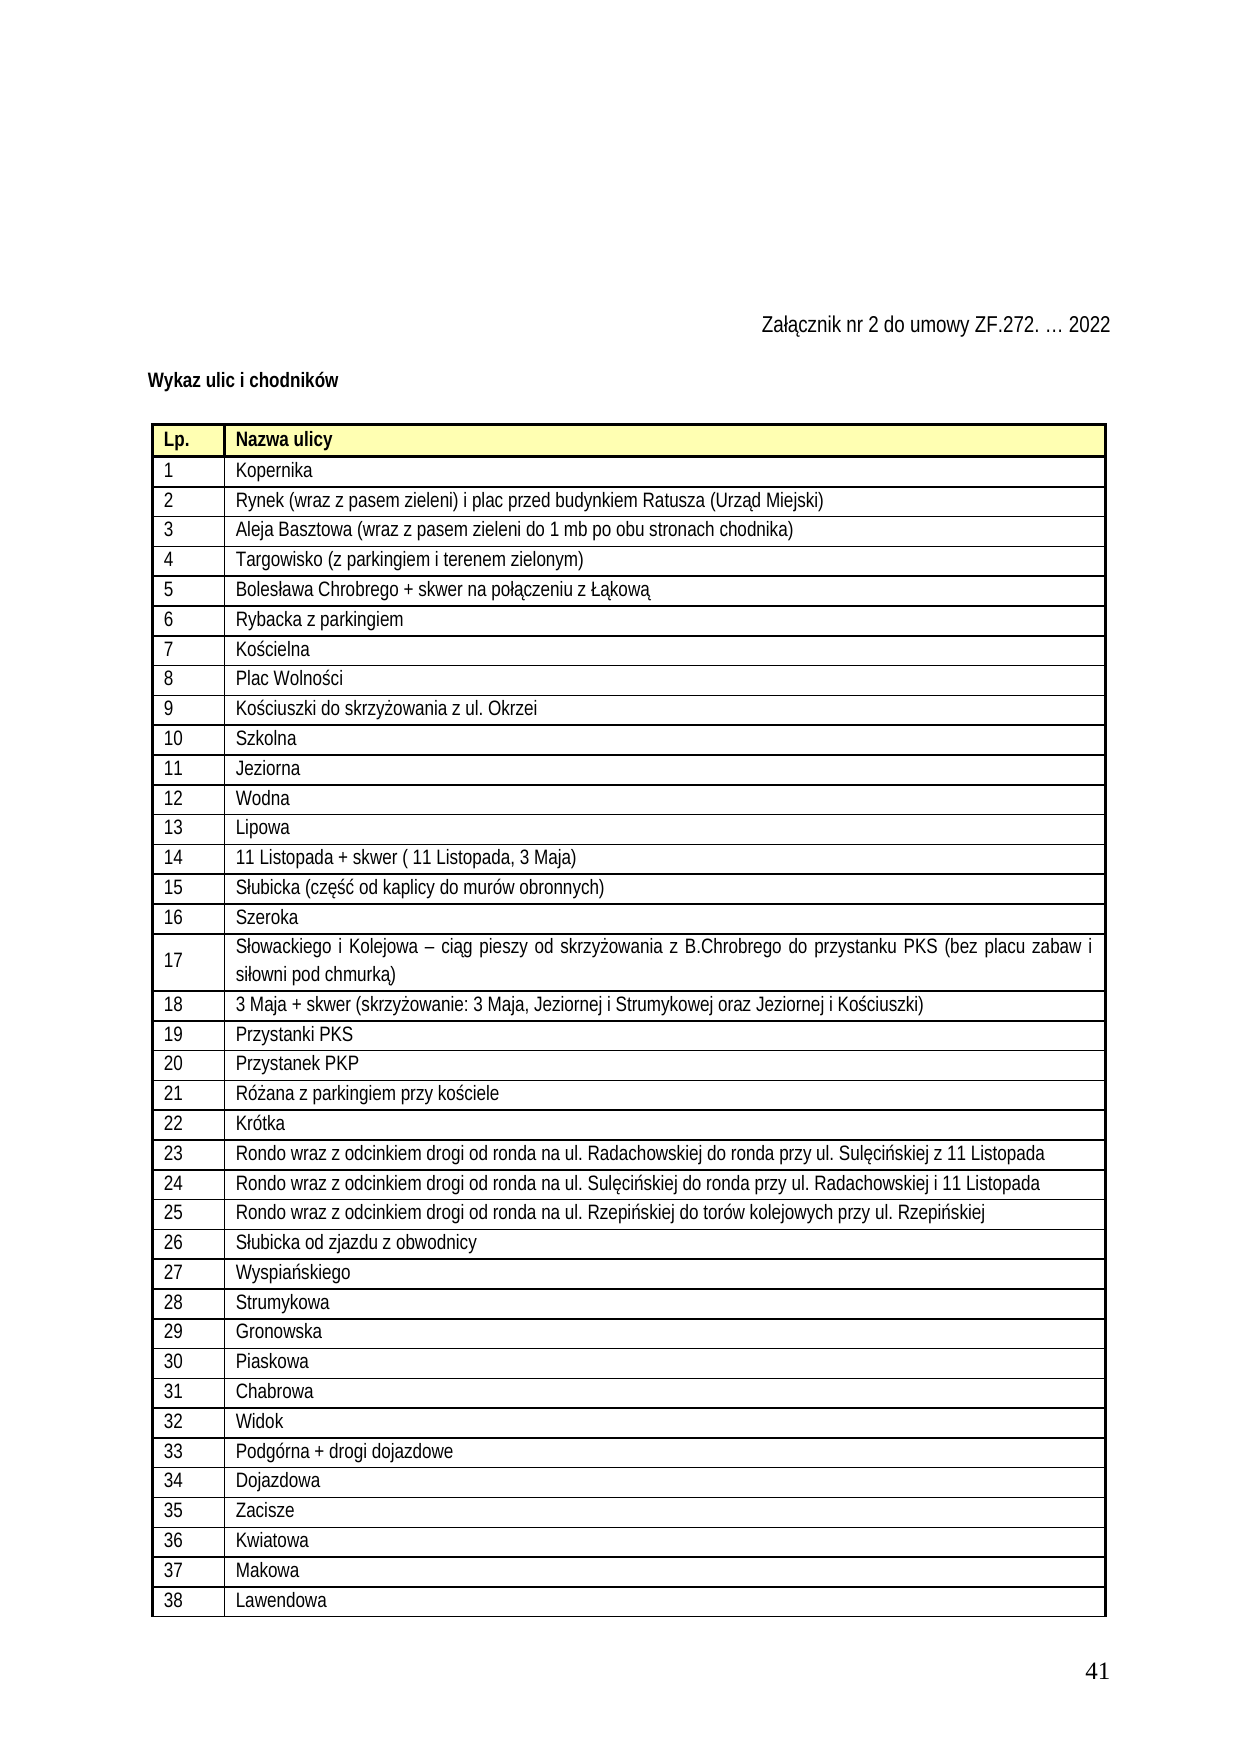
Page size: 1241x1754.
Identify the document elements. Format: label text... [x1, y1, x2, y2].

table_cell 13 [154, 815, 224, 843]
table_cell Wodna [225, 786, 1104, 814]
table_cell 24 [154, 1171, 224, 1199]
table_cell Słubicka (część od kaplicy do murów obronnych) [225, 875, 1104, 903]
table_cell 11 Listopada + skwer ( 11 Listopada, 3 Maja) [225, 845, 1104, 873]
table_cell Szeroka [225, 905, 1104, 933]
table_cell Makowa [225, 1558, 1104, 1586]
table_cell Lipowa [225, 815, 1104, 843]
table_cell 18 [154, 992, 224, 1020]
table_cell 17 [154, 935, 224, 990]
table_cell 2 [154, 488, 224, 516]
table_cell 9 [154, 696, 224, 724]
table_cell 38 [154, 1588, 224, 1616]
table_cell 34 [154, 1468, 224, 1497]
table_cell Kościuszki do skrzyżowania z ul. Okrzei [225, 696, 1104, 724]
table_cell Lawendowa [225, 1588, 1104, 1616]
table_cell Kościelna [225, 637, 1104, 665]
table_cell Rybacka z parkingiem [225, 607, 1104, 635]
table_cell Rondo wraz z odcinkiem drogi od ronda na ul. Rzepińskiej do torów kolejowych przy ul. Rzepińskiej [225, 1200, 1104, 1228]
table_cell 10 [154, 726, 224, 754]
table_cell Dojazdowa [225, 1468, 1104, 1497]
table_cell Aleja Basztowa (wraz z pasem zieleni do 1 mb po obu stronach chodnika) [225, 517, 1104, 546]
table_cell Rondo wraz z odcinkiem drogi od ronda na ul. Radachowskiej do ronda przy ul. Sulęcińskiej z 11 Listopada [225, 1141, 1104, 1169]
table_cell 20 [154, 1051, 224, 1079]
table_cell Szkolna [225, 726, 1104, 754]
table_cell 19 [154, 1022, 224, 1050]
table_cell 7 [154, 637, 224, 665]
table_cell 8 [154, 666, 224, 694]
table_cell Różana z parkingiem przy kościele [225, 1081, 1104, 1109]
table_cell 23 [154, 1141, 224, 1169]
table_cell 3 Maja + skwer (skrzyżowanie: 3 Maja, Jeziornej i Strumykowej oraz Jeziornej i Kościuszki) [225, 992, 1104, 1020]
table_cell 25 [154, 1200, 224, 1228]
table_cell Zacisze [225, 1498, 1104, 1526]
table_cell 22 [154, 1111, 224, 1139]
table_cell Targowisko (z parkingiem i terenem zielonym) [225, 547, 1104, 575]
table_cell Kopernika [225, 458, 1104, 486]
table_cell 27 [154, 1260, 224, 1288]
table_cell 11 [154, 756, 224, 784]
table_cell 33 [154, 1439, 224, 1467]
table_cell 32 [154, 1409, 224, 1437]
table_cell 36 [154, 1528, 224, 1556]
table_cell 37 [154, 1558, 224, 1586]
table_cell Plac Wolności [225, 666, 1104, 694]
table_cell 3 [154, 517, 224, 546]
table_header Lp. [154, 426, 223, 455]
table_cell Widok [225, 1409, 1104, 1437]
table_cell 6 [154, 607, 224, 635]
table_cell Gronowska [225, 1320, 1104, 1348]
table_cell 15 [154, 875, 224, 903]
table_cell Strumykowa [225, 1290, 1104, 1318]
table_cell Słowackiego i Kolejowa – ciąg pieszy od skrzyżowania z B.Chrobrego do przystanku PKS (bez placu zabaw i siłowni pod chmurką) [225, 935, 1104, 990]
table_cell Bolesława Chrobrego + skwer na połączeniu z Łąkową [225, 577, 1104, 605]
table_cell 5 [154, 577, 224, 605]
table_cell 29 [154, 1320, 224, 1348]
table_cell Chabrowa [225, 1379, 1104, 1407]
table_cell Piaskowa [225, 1349, 1104, 1377]
text Wykaz ulic i chodników [148, 368, 1110, 392]
table_cell Rynek (wraz z pasem zieleni) i plac przed budynkiem Ratusza (Urząd Miejski) [225, 488, 1104, 516]
table_cell 14 [154, 845, 224, 873]
table_cell Kwiatowa [225, 1528, 1104, 1556]
table_cell 35 [154, 1498, 224, 1526]
table_cell Podgórna + drogi dojazdowe [225, 1439, 1104, 1467]
table_cell 28 [154, 1290, 224, 1318]
table_cell Jeziorna [225, 756, 1104, 784]
table_cell Przystanki PKS [225, 1022, 1104, 1050]
table_cell Przystanek PKP [225, 1051, 1104, 1079]
table_cell 4 [154, 547, 224, 575]
table_cell 26 [154, 1230, 224, 1258]
text Załącznik nr 2 do umowy ZF.272. … 2022 [148, 311, 1110, 337]
table_cell Wyspiańskiego [225, 1260, 1104, 1288]
table_header Nazwa ulicy [226, 426, 1104, 455]
table_cell Słubicka od zjazdu z obwodnicy [225, 1230, 1104, 1258]
table_cell 1 [154, 458, 224, 486]
table_cell Rondo wraz z odcinkiem drogi od ronda na ul. Sulęcińskiej do ronda przy ul. Radachowskiej i 11 Listopada [225, 1171, 1104, 1199]
table_cell 12 [154, 786, 224, 814]
table_cell 30 [154, 1349, 224, 1377]
table_cell Krótka [225, 1111, 1104, 1139]
table_cell 31 [154, 1379, 224, 1407]
table_cell 21 [154, 1081, 224, 1109]
table_cell 16 [154, 905, 224, 933]
